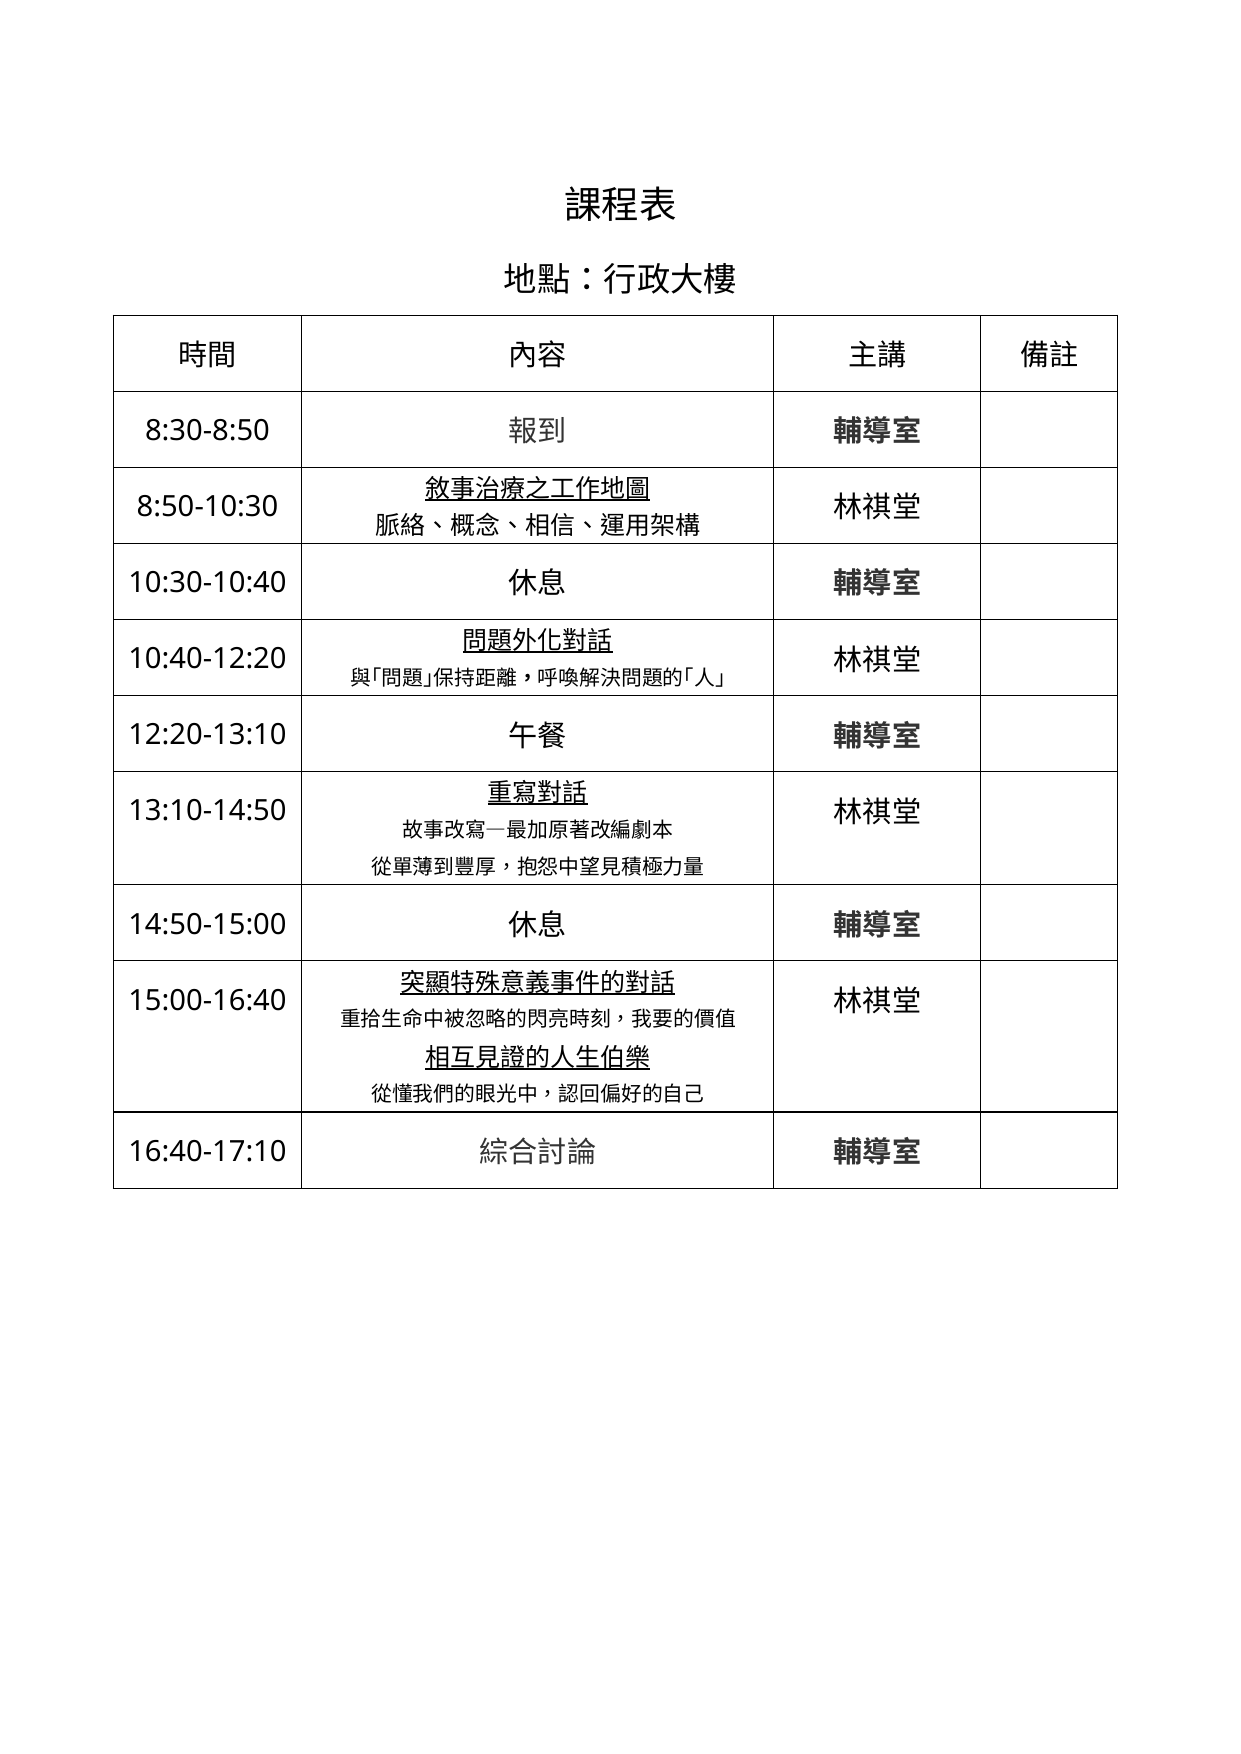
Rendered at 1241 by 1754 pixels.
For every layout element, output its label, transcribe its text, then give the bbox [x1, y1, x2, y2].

table_cell [981, 885, 1117, 960]
table_cell 15:00-16:40 [114, 961, 301, 1111]
table_cell 問題外化對話 與｢問題｣保持距離，呼喚解決問題的｢人｣ [302, 620, 773, 695]
table_cell [981, 468, 1117, 543]
table_cell [981, 772, 1117, 884]
table_cell [981, 620, 1117, 695]
table_cell 輔導室 [774, 392, 980, 467]
table_cell 休息 [302, 544, 773, 619]
table_header 主講 [774, 316, 980, 391]
table_cell 10:30-10:40 [114, 544, 301, 619]
table_cell 報到 [302, 392, 773, 467]
table_header 時間 [114, 316, 301, 391]
table_cell 敘事治療之工作地圖 脈絡、概念、相信、運用架構 [302, 468, 773, 543]
table_cell 8:50-10:30 [114, 468, 301, 543]
table_cell 輔導室 [774, 885, 980, 960]
text 地點：行政大樓 [112, 239, 1128, 314]
table_cell 突顯特殊意義事件的對話 重拾生命中被忽略的閃亮時刻，我要的價值 相互見證的人生伯樂 從懂我們的眼光中，認回偏好的自己 [302, 961, 773, 1111]
table_cell 林祺堂 [774, 772, 980, 884]
text 課程表 [112, 164, 1128, 239]
table_cell 午餐 [302, 696, 773, 771]
table_cell [981, 392, 1117, 467]
table_cell [981, 1113, 1117, 1187]
table_header 內容 [302, 316, 773, 391]
table_cell 輔導室 [774, 1113, 980, 1187]
table_cell 14:50-15:00 [114, 885, 301, 960]
table_cell 綜合討論 [302, 1113, 773, 1187]
table_cell 輔導室 [774, 696, 980, 771]
table_cell 輔導室 [774, 544, 980, 619]
table_cell 12:20-13:10 [114, 696, 301, 771]
table_cell 林祺堂 [774, 961, 980, 1111]
table_cell 林祺堂 [774, 468, 980, 543]
table_cell [981, 696, 1117, 771]
table_header 備註 [981, 316, 1117, 391]
table_cell 8:30-8:50 [114, 392, 301, 467]
table_cell 10:40-12:20 [114, 620, 301, 695]
table_cell 林祺堂 [774, 620, 980, 695]
table_cell 重寫對話 故事改寫—最加原著改編劇本 從單薄到豐厚，抱怨中望見積極力量 [302, 772, 773, 884]
table_cell 休息 [302, 885, 773, 960]
table_cell 16:40-17:10 [114, 1113, 301, 1187]
table_cell 13:10-14:50 [114, 772, 301, 884]
table_cell [981, 961, 1117, 1111]
table_cell [981, 544, 1117, 619]
